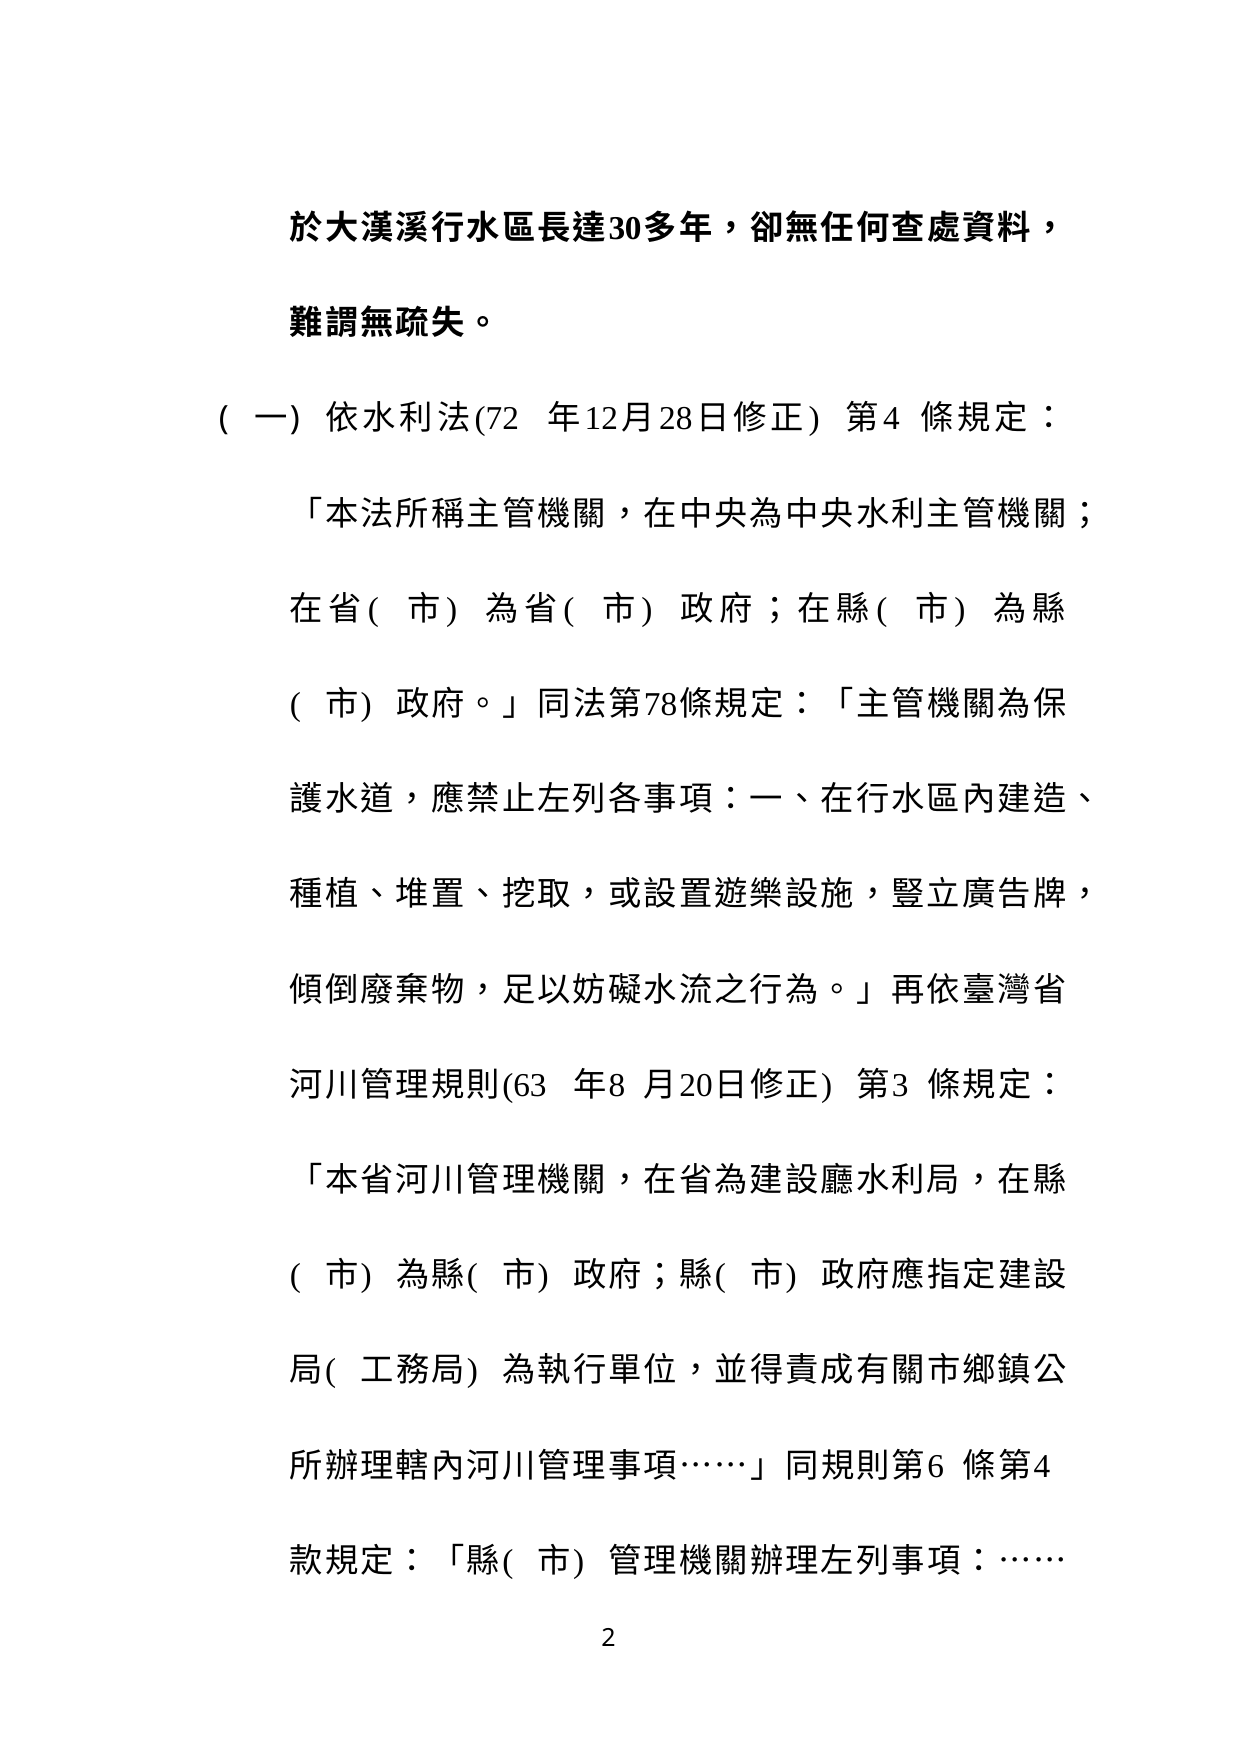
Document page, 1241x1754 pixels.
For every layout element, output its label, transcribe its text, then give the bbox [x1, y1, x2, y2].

subtitle 桃園市政府(含改制前桃園縣政府)未恪遵臺灣省河川管理規則規定，落實辦理大漢溪河川區域內違法案件之巡防、取締及處分，肇致崁津部落非法存在於大漢溪行水區長達30多年，卻無任何查處資料，難謂無疏失。 [183, 177, 1069, 368]
